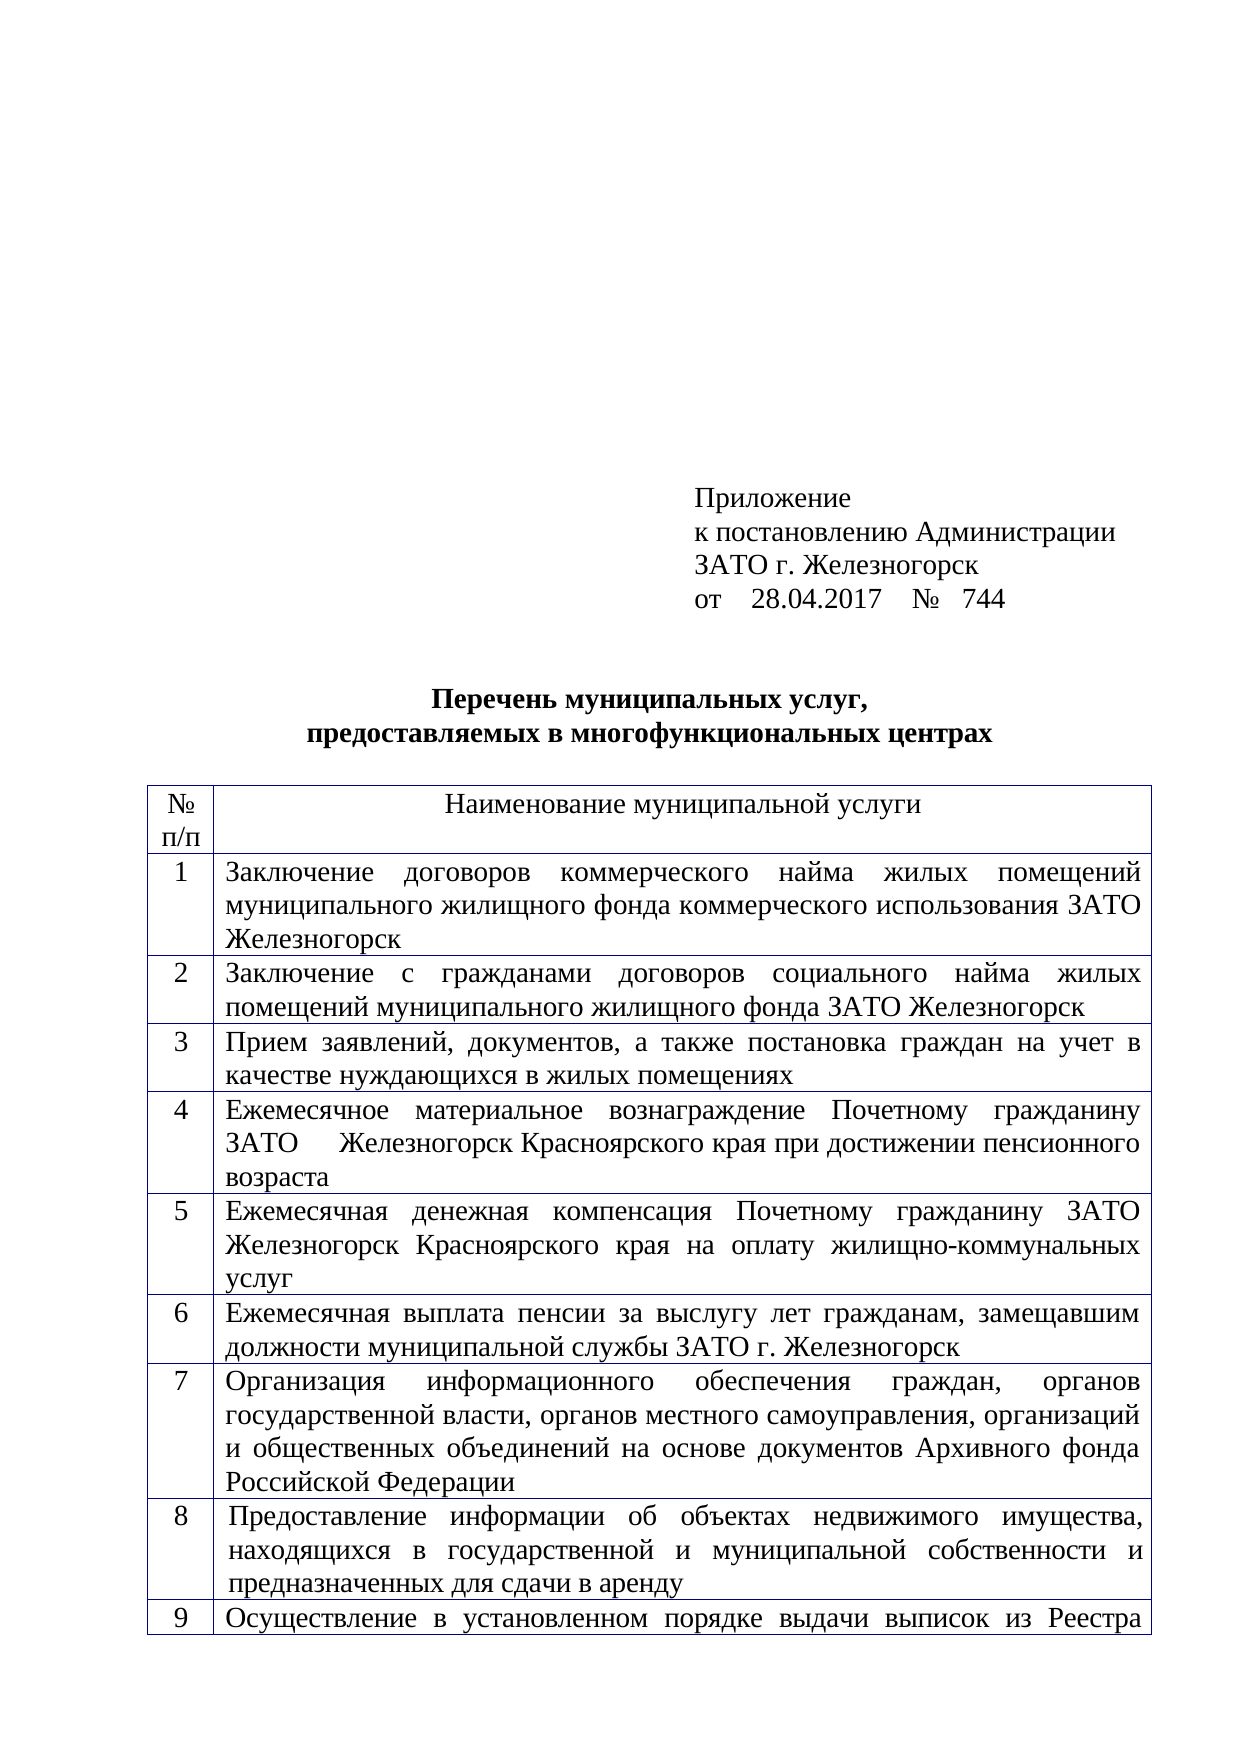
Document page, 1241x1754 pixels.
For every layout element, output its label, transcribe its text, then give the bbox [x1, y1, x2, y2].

table_cell 5 [148, 1194, 213, 1294]
table_cell 1 [148, 854, 213, 955]
table_cell Организация информационного обеспечения граждан, органов государственной власти, органов местного самоуправления, организаций и общественных объединений на основе документов Архивного фонда Российской Федерации [214, 1364, 1151, 1498]
text предоставляемых в многофункциональных центрах [148, 715, 1152, 749]
table_cell Предоставление информации об объектах недвижимого имущества, находящихся в государственной и муниципальной собственности и предназначенных для сдачи в аренду [214, 1499, 1151, 1599]
table_cell 7 [148, 1364, 213, 1498]
table_header Наименование муниципальной услуги [214, 786, 1151, 853]
table_cell Ежемесячное материальное вознаграждение Почетному гражданину ЗАТО Железногорск Красноярского края при достижении пенсионного возраста [214, 1092, 1151, 1193]
text Перечень муниципальных услуг, [148, 682, 1152, 715]
text к постановлению Администрации [148, 514, 1152, 548]
table_header № п/п [148, 786, 213, 853]
text ЗАТО г. Железногорск [148, 548, 1152, 581]
table_cell Ежемесячная выплата пенсии за выслугу лет гражданам, замещавшим должности муниципальной службы ЗАТО г. Железногорск [214, 1295, 1151, 1362]
table_cell 6 [148, 1295, 213, 1362]
table_cell Заключение договоров коммерческого найма жилых помещений муниципального жилищного фонда коммерческого использования ЗАТО Железногорск [214, 854, 1151, 955]
table_cell 9 [148, 1600, 213, 1634]
table_cell 8 [148, 1499, 213, 1599]
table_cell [214, 1600, 1151, 1634]
table_cell 4 [148, 1092, 213, 1193]
text от 28.04.2017 № 744 [148, 581, 1152, 615]
table_cell Прием заявлений, документов, а также постановка граждан на учет в качестве нуждающихся в жилых помещениях [214, 1024, 1151, 1091]
table_cell Ежемесячная денежная компенсация Почетному гражданину ЗАТО Железногорск Красноярского края на оплату жилищно-коммунальных услуг [214, 1194, 1151, 1294]
table_cell Заключение с гражданами договоров социального найма жилых помещений муниципального жилищного фонда ЗАТО Железногорск [214, 956, 1151, 1023]
table_cell 2 [148, 956, 213, 1023]
table_cell 3 [148, 1024, 213, 1091]
text Приложение [148, 481, 1152, 514]
